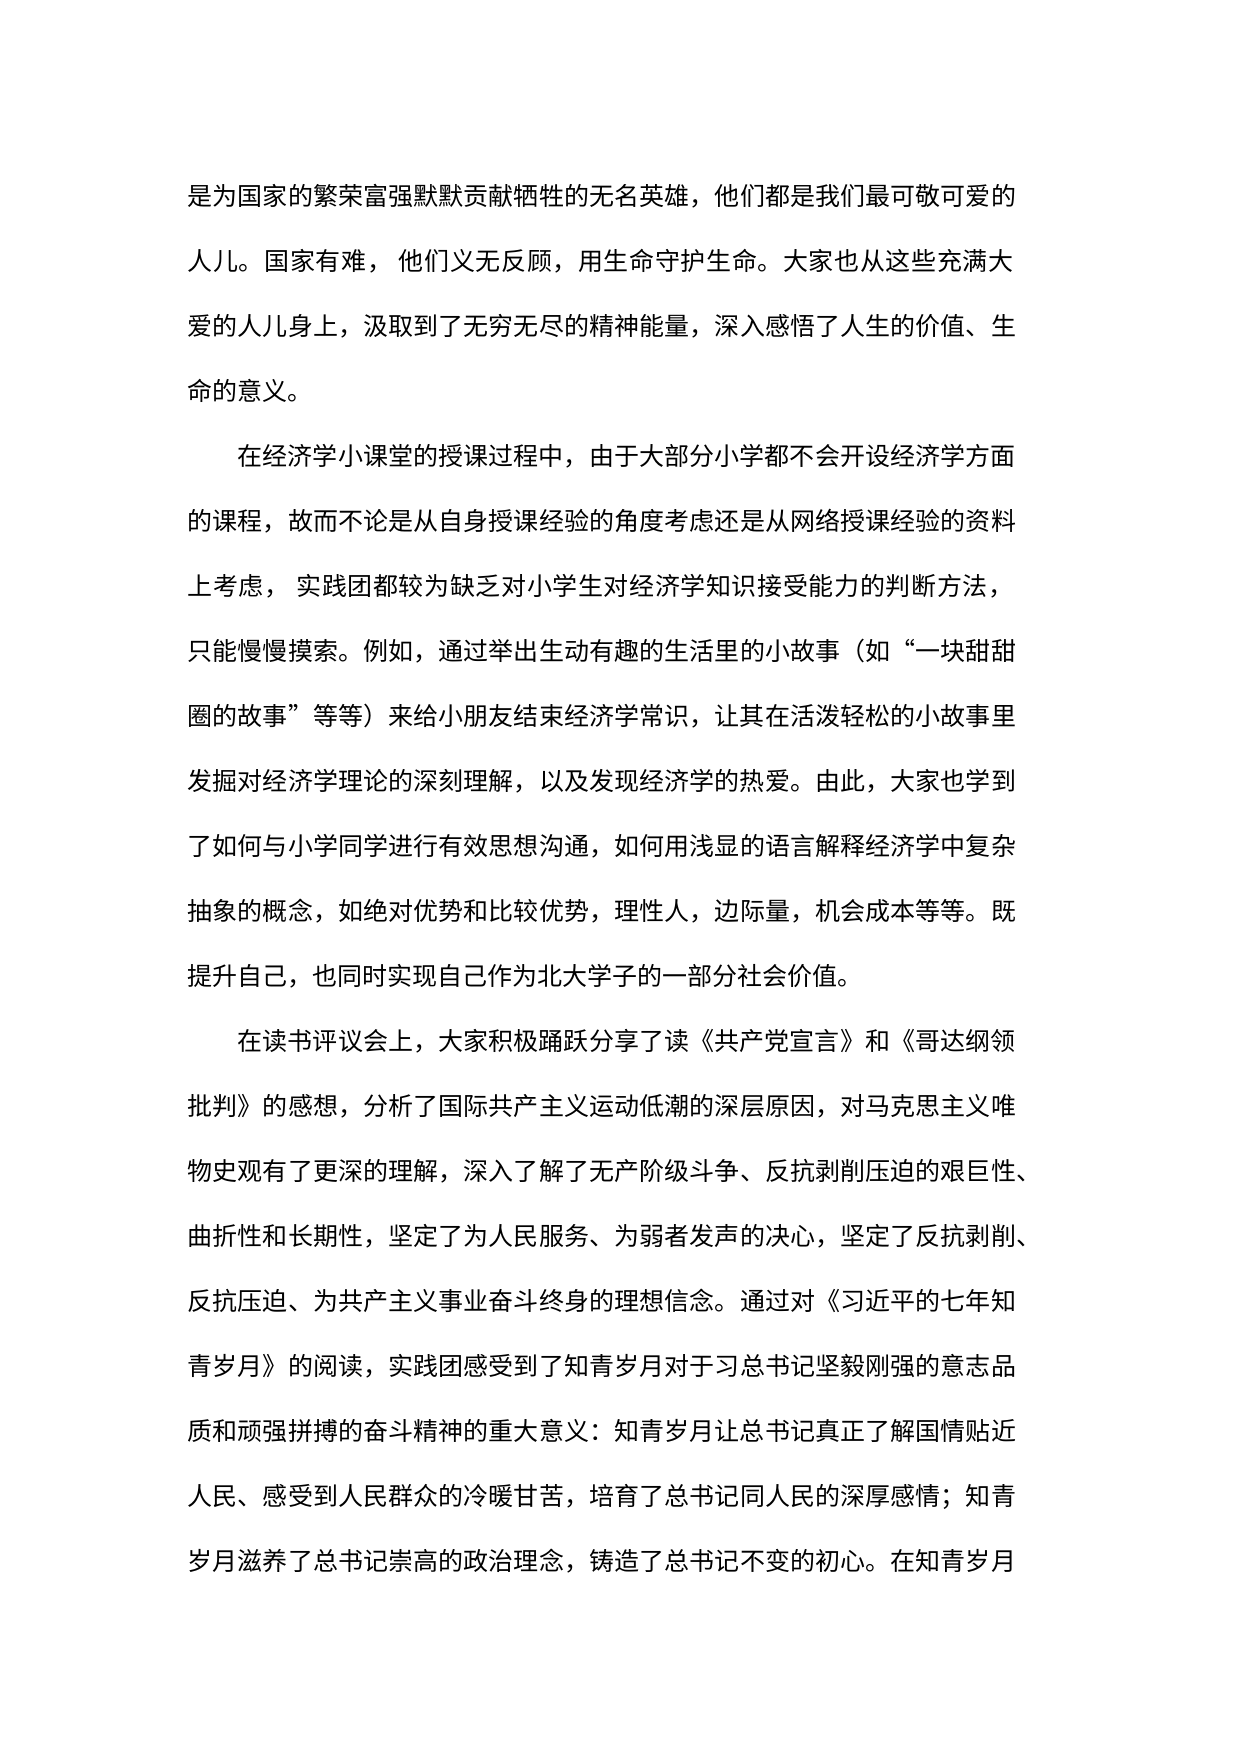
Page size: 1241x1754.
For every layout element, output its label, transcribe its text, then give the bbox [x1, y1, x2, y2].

text 在经济学小课堂的授课过程中，由于大部分小学都不会开设经济学方面的课程，故而不论是从自身授课经验的角度考虑还是从网络授课经验的资料上考虑， 实践团都较为缺乏对小学生对经济学知识接受能力的判断方法，只能慢慢摸索。例如，通过举出生动有趣的生活里的小故事（如“一块甜甜圈的故事”等等）来给小朋友结束经济学常识，让其在活泼轻松的小故事里发掘对经济学理论的深刻理解，以及发现经济学的热爱。由此，大家也学到了如何与小学同学进行有效思想沟通，如何用浅显的语言解释经济学中复杂抽象的概念，如绝对优势和比较优势，理性人，边际量，机会成本等等。既提升自己，也同时实现自己作为北大学子的一部分社会价值。 [187, 422, 1016, 1007]
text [187, 1007, 1016, 1592]
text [187, 162, 1016, 422]
